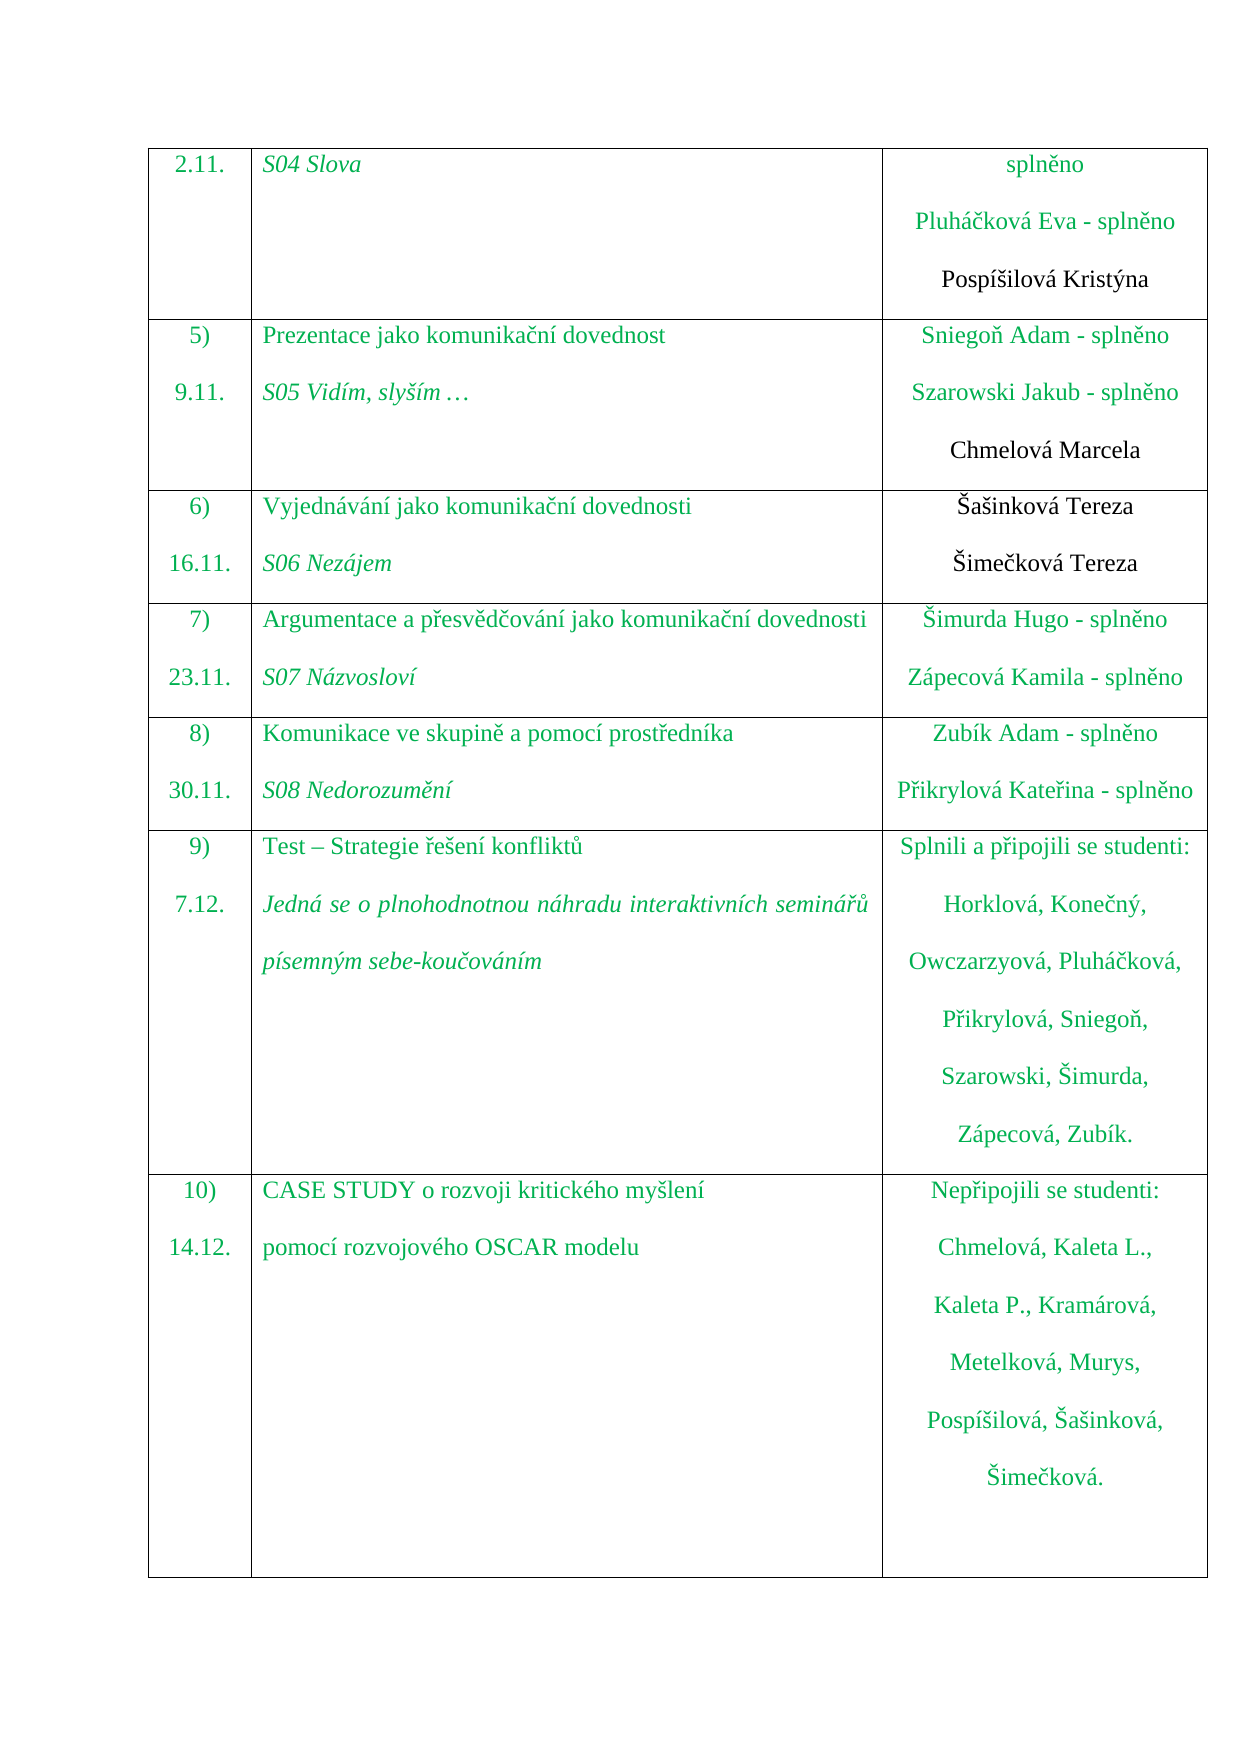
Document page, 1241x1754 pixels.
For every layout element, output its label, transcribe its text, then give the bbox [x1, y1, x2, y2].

table_cell Šašinková Tereza Šimečková Tereza [883, 491, 1207, 603]
table_cell Komunikace ve skupině a pomocí prostředníka S08 Nedorozumění [252, 718, 882, 830]
table_cell 8) 30.11. [149, 718, 251, 830]
table_cell 7) 23.11. [149, 604, 251, 717]
table_cell Argumentace a přesvědčování jako komunikační dovednosti S07 Názvosloví [252, 604, 882, 717]
table_cell 4) 2.11. [149, 149, 251, 319]
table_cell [252, 149, 882, 319]
table_cell Test – Strategie řešení konfliktů Jedná se o plnohodnotnou náhradu interaktivních seminářů písemným sebe-koučováním [252, 831, 882, 1174]
table_cell CASE STUDY o rozvoji kritického myšlení pomocí rozvojového OSCAR modelu [252, 1175, 882, 1577]
table_cell 10) 14.12. [149, 1175, 251, 1577]
table_cell Šimurda Hugo - splněno Zápecová Kamila - splněno [883, 604, 1207, 717]
table_cell Zubík Adam - splněno Přikrylová Kateřina - splněno [883, 718, 1207, 830]
table_cell 6) 16.11. [149, 491, 251, 603]
table_cell Prezentace jako komunikační dovednost S05 Vidím, slyším … [252, 320, 882, 490]
table_cell 5) 9.11. [149, 320, 251, 490]
table_cell Sniegoň Adam - splněno Szarowski Jakub - splněno Chmelová Marcela [883, 320, 1207, 490]
table_cell Splnili a připojili se studenti: Horklová, Konečný, Owczarzyová, Pluháčková, Přikrylová, Sniegoň, Szarowski, Šimurda, Zápecová, Zubík. [883, 831, 1207, 1174]
table_cell Vyjednávání jako komunikační dovednosti S06 Nezájem [252, 491, 882, 603]
table_cell 9) 7.12. [149, 831, 251, 1174]
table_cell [883, 149, 1207, 319]
table_cell Nepřipojili se studenti: Chmelová, Kaleta L., Kaleta P., Kramárová, Metelková, Murys, Pospíšilová, Šašinková, Šimečková. [883, 1175, 1207, 1577]
